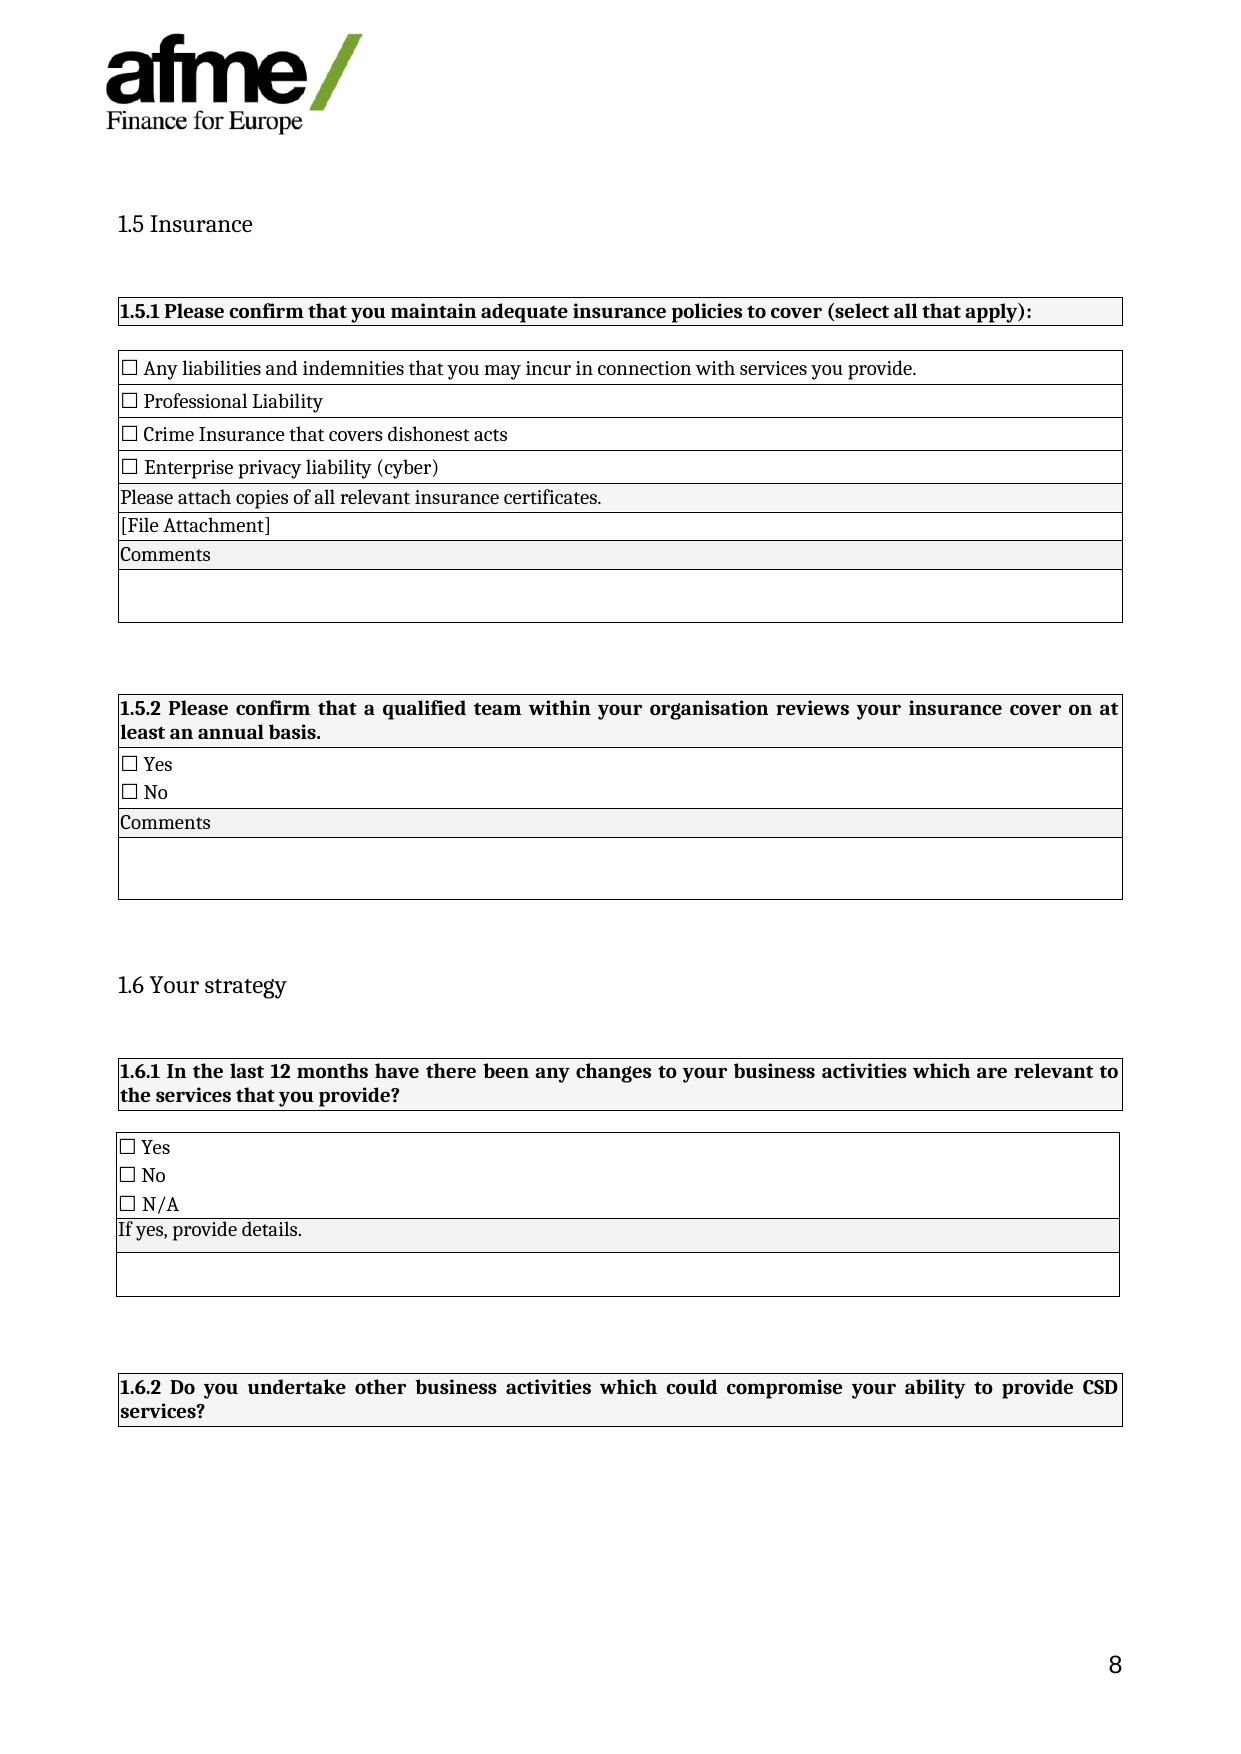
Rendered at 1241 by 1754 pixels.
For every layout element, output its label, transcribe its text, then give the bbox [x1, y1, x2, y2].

table_cell If yes, provide details. [117, 1219, 1119, 1252]
table_header 1.6.2 Do you undertake other business activities which could compromise your ability to provide CSD services? [119, 1374, 1122, 1426]
table_cell [119, 570, 1122, 621]
subtitle 1.6 Your strategy [118, 971, 1122, 1000]
table_cell Please attach copies of all relevant insurance certificates. [119, 484, 1122, 511]
table_cell [File Attachment] [119, 513, 1122, 540]
table_header 1.6.1 In the last 12 months have there been any changes to your business activities which are relevant to the services that you provide? [119, 1059, 1122, 1110]
picture [106, 32, 363, 135]
table_header 1.5.1 Please confirm that you maintain adequate insurance policies to cover (select all that apply): [119, 298, 1122, 325]
table_cell [119, 838, 1122, 899]
table_header 1.5.2 Please confirm that a qualified team within your organisation reviews your insurance cover on at least an annual basis. [119, 695, 1122, 746]
table_cell [117, 1253, 1119, 1296]
table_cell ☐ Professional Liability [119, 385, 1122, 417]
table_cell ☐ Crime Insurance that covers dishonest acts [119, 418, 1122, 450]
table_header ☐ Any liabilities and indemnities that you may incur in connection with services you provide. [119, 351, 1122, 383]
table_header ☐ Yes ☐ No ☐ N/A [117, 1133, 1119, 1217]
table_cell Comments [119, 809, 1122, 837]
subtitle 1.5 Insurance [118, 210, 1122, 239]
table_cell ☐ Enterprise privacy liability (cyber) [119, 451, 1122, 483]
table_cell Comments [119, 541, 1122, 569]
table_cell ☐ Yes ☐ No [119, 748, 1122, 808]
